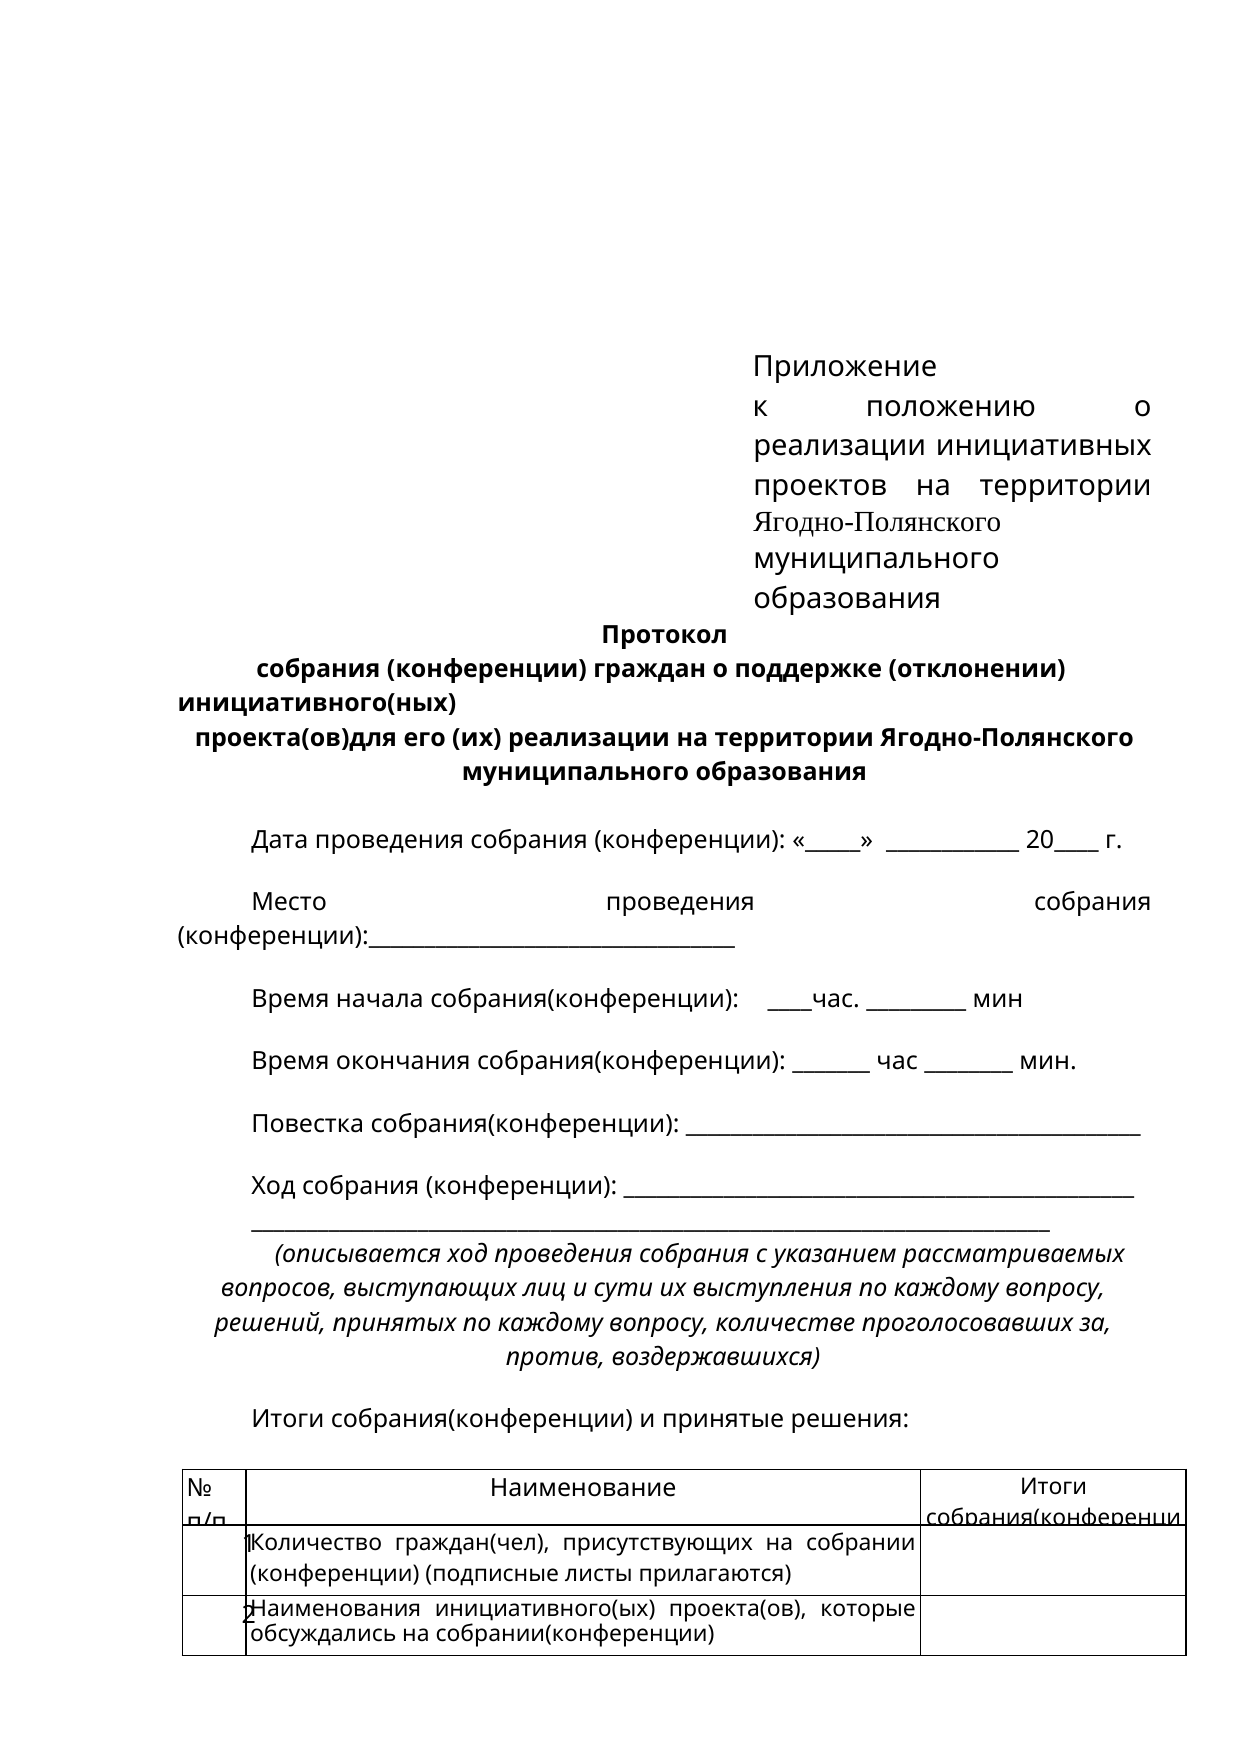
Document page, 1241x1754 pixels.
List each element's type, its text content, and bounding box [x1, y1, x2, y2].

text проекта(ов)для его (их) реализации на территории Ягодно-Полянского муниципального образования [177, 719, 1152, 787]
table_cell 2 [183, 1596, 245, 1655]
text к положению о реализации инициативных проектов на территории Ягодно-Полянского муниципального образования [752, 385, 1152, 617]
table_cell Количество граждан(чел), присутствующих на собрании (конференции) (подписные листы прилагаются) [247, 1526, 920, 1595]
text Время начала собрания(конференции): ____час. _________ мин [177, 980, 1152, 1014]
text Протокол [177, 617, 1152, 651]
table_cell [921, 1596, 1185, 1655]
text Время окончания собрания(конференции): _______ час ________ мин. [177, 1043, 1152, 1077]
text ________________________________________________________________________ [177, 1202, 1152, 1236]
table_header № п/п [183, 1470, 245, 1524]
text Итоги собрания(конференции) и принятые решения: [177, 1400, 1152, 1434]
text Приложение [752, 345, 1152, 385]
table_cell [921, 1526, 1185, 1595]
text Место проведения собрания (конференции):_________________________________ [177, 884, 1152, 952]
text Повестка собрания(конференции): _________________________________________ [177, 1105, 1152, 1139]
text собрания (конференции) граждан о поддержке (отклонении) инициативного(ных) [177, 651, 1152, 719]
table_cell 1 [183, 1526, 245, 1595]
text Дата проведения собрания (конференции): «_____» ____________ 20____ г. [177, 821, 1152, 855]
table_header Итоги собрания(конференции) и принятые решения [921, 1470, 1185, 1524]
table_cell Наименования инициативного(ых) проекта(ов), которые обсуждались на собрании(конференции) [247, 1596, 920, 1655]
table_header Наименование [247, 1470, 920, 1524]
text (описывается ход проведения собрания с указанием рассматриваемых вопросов, выступающих лиц и сути их выступления по каждому вопросу, решений, принятых по каждому вопросу, количестве проголосовавших за, против, воздержавшихся) [177, 1236, 1152, 1372]
text Ход собрания (конференции): ______________________________________________ [177, 1168, 1152, 1202]
